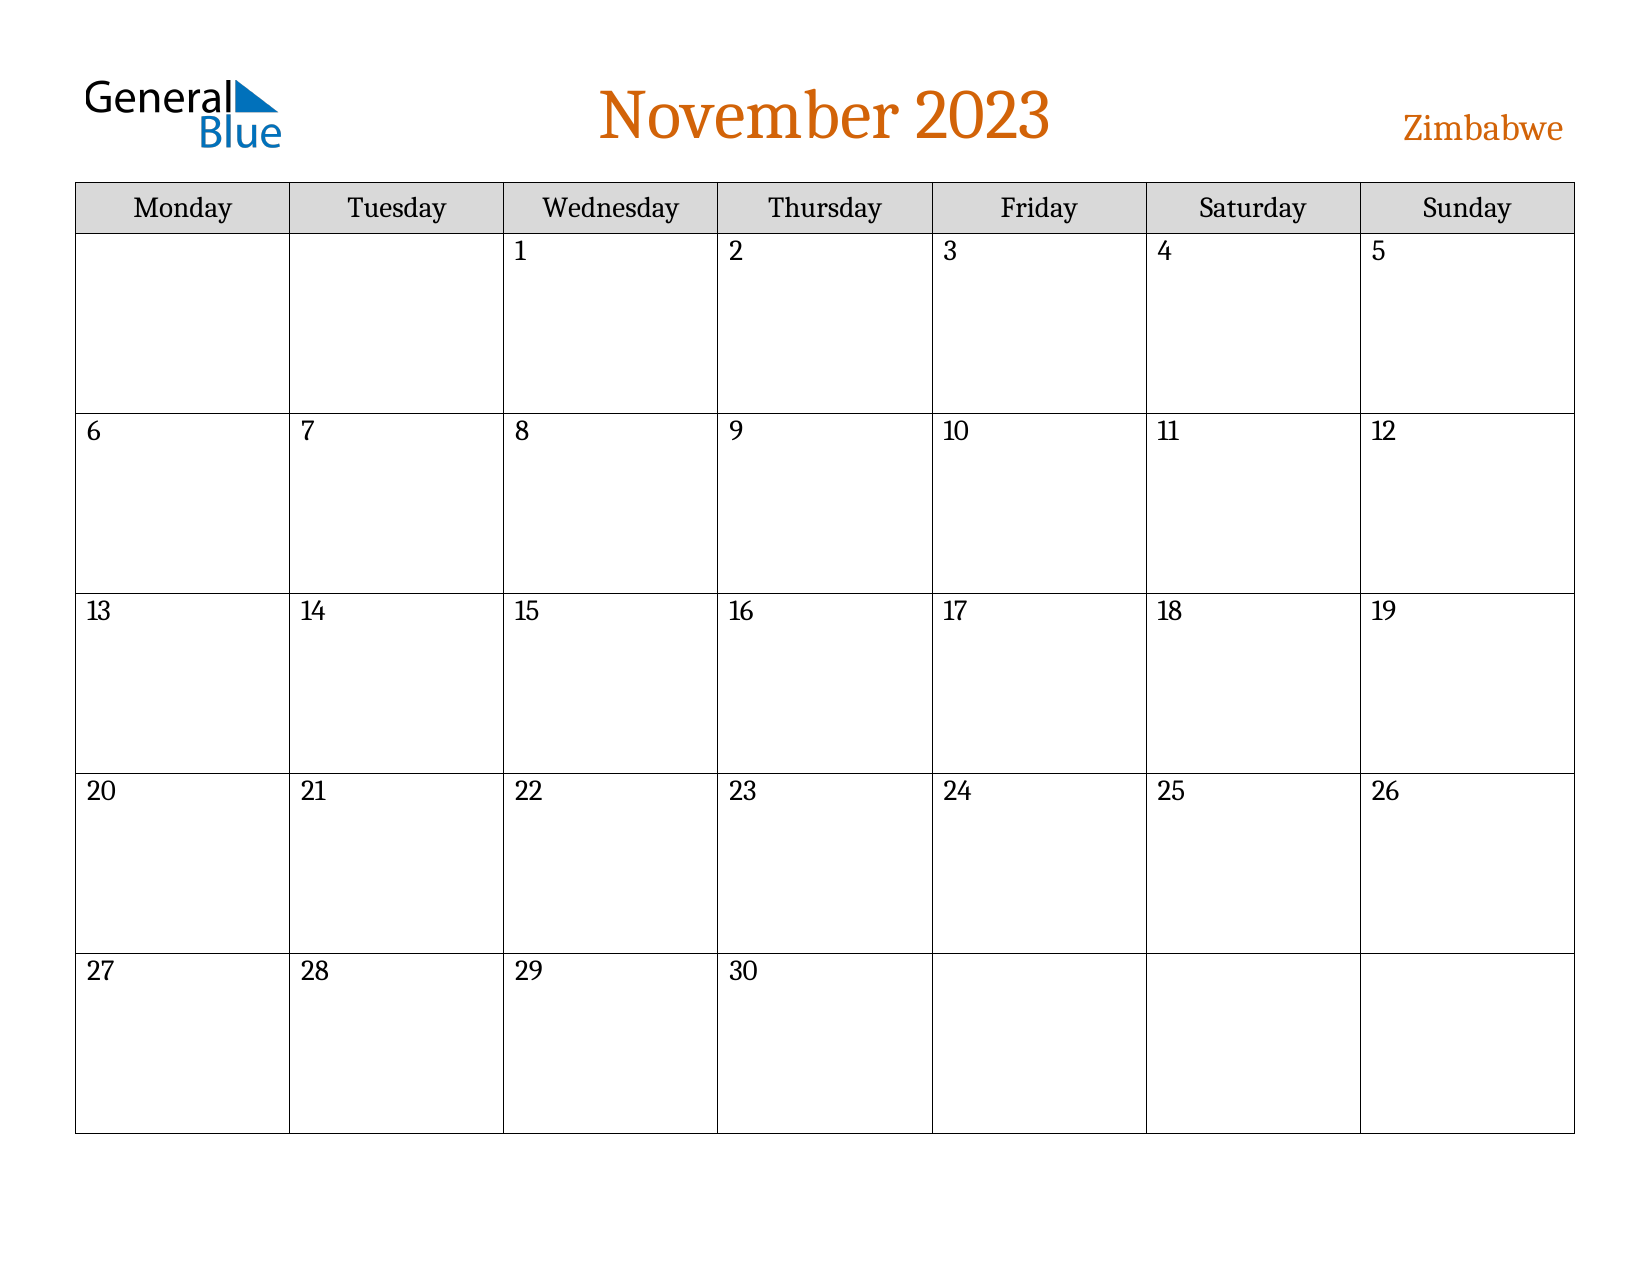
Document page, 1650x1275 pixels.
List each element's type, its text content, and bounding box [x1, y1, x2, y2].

table_cell Thursday [718, 183, 932, 233]
table_cell 22 [504, 774, 717, 810]
table_cell [1147, 990, 1360, 1133]
table_cell 4 [1147, 234, 1360, 270]
table_cell [933, 270, 1146, 413]
table_cell [1147, 954, 1360, 990]
table_cell [290, 810, 503, 953]
table_cell [933, 810, 1146, 953]
table_cell 19 [1361, 594, 1574, 630]
table_cell 28 [290, 954, 503, 990]
table_cell [290, 630, 503, 773]
table_cell 27 [76, 954, 289, 990]
table_cell [718, 270, 932, 413]
table_cell [1147, 450, 1360, 593]
table_cell 5 [1361, 234, 1574, 270]
table_cell 15 [504, 594, 717, 630]
table_header Zimbabwe [1146, 75, 1574, 182]
table_cell 8 [504, 414, 717, 450]
table_cell [76, 990, 289, 1133]
table_cell [504, 630, 717, 773]
table_cell [504, 270, 717, 413]
table_cell [504, 450, 717, 593]
table_cell [290, 270, 503, 413]
table_cell [718, 990, 932, 1133]
table_cell Friday [933, 183, 1146, 233]
table_cell 6 [76, 414, 289, 450]
table_cell [76, 234, 289, 270]
table_cell [76, 810, 289, 953]
table_cell [1147, 270, 1360, 413]
table_cell 3 [933, 234, 1146, 270]
table_cell Sunday [1361, 183, 1574, 233]
table_cell 23 [718, 774, 932, 810]
picture [86, 80, 281, 148]
table_cell [718, 450, 932, 593]
table_cell [1361, 810, 1574, 953]
table_cell [1361, 954, 1574, 990]
table_cell 17 [933, 594, 1146, 630]
table_cell Saturday [1147, 183, 1360, 233]
table_header [76, 75, 503, 182]
table_cell 25 [1147, 774, 1360, 810]
table_cell [1361, 450, 1574, 593]
table_cell 21 [290, 774, 503, 810]
table_cell 14 [290, 594, 503, 630]
table_cell [504, 810, 717, 953]
table_cell [290, 990, 503, 1133]
table_cell 7 [290, 414, 503, 450]
table_cell [1147, 630, 1360, 773]
table_cell [933, 450, 1146, 593]
table_cell [76, 270, 289, 413]
table_cell 20 [76, 774, 289, 810]
table_cell 24 [933, 774, 1146, 810]
table_cell Monday [76, 183, 289, 233]
table_header November 2023 [504, 75, 1146, 182]
table_cell Wednesday [504, 183, 717, 233]
table_cell [1147, 810, 1360, 953]
table_cell [290, 234, 503, 270]
table_cell [933, 954, 1146, 990]
table_cell 10 [933, 414, 1146, 450]
table_cell [76, 450, 289, 593]
table_cell 2 [718, 234, 932, 270]
table_cell [933, 990, 1146, 1133]
table_cell 1 [504, 234, 717, 270]
table_cell 26 [1361, 774, 1574, 810]
table_cell [1361, 630, 1574, 773]
table_cell [718, 810, 932, 953]
table_cell [1361, 990, 1574, 1133]
table_cell [933, 630, 1146, 773]
table_cell [290, 450, 503, 593]
table_cell 13 [76, 594, 289, 630]
table_cell 29 [504, 954, 717, 990]
table_cell [718, 630, 932, 773]
table_cell [1361, 270, 1574, 413]
table_cell 9 [718, 414, 932, 450]
table_cell 11 [1147, 414, 1360, 450]
table_cell 30 [718, 954, 932, 990]
table_cell 18 [1147, 594, 1360, 630]
table_cell [504, 990, 717, 1133]
table_cell 12 [1361, 414, 1574, 450]
table_cell [76, 630, 289, 773]
table_cell Tuesday [290, 183, 503, 233]
table_cell 16 [718, 594, 932, 630]
